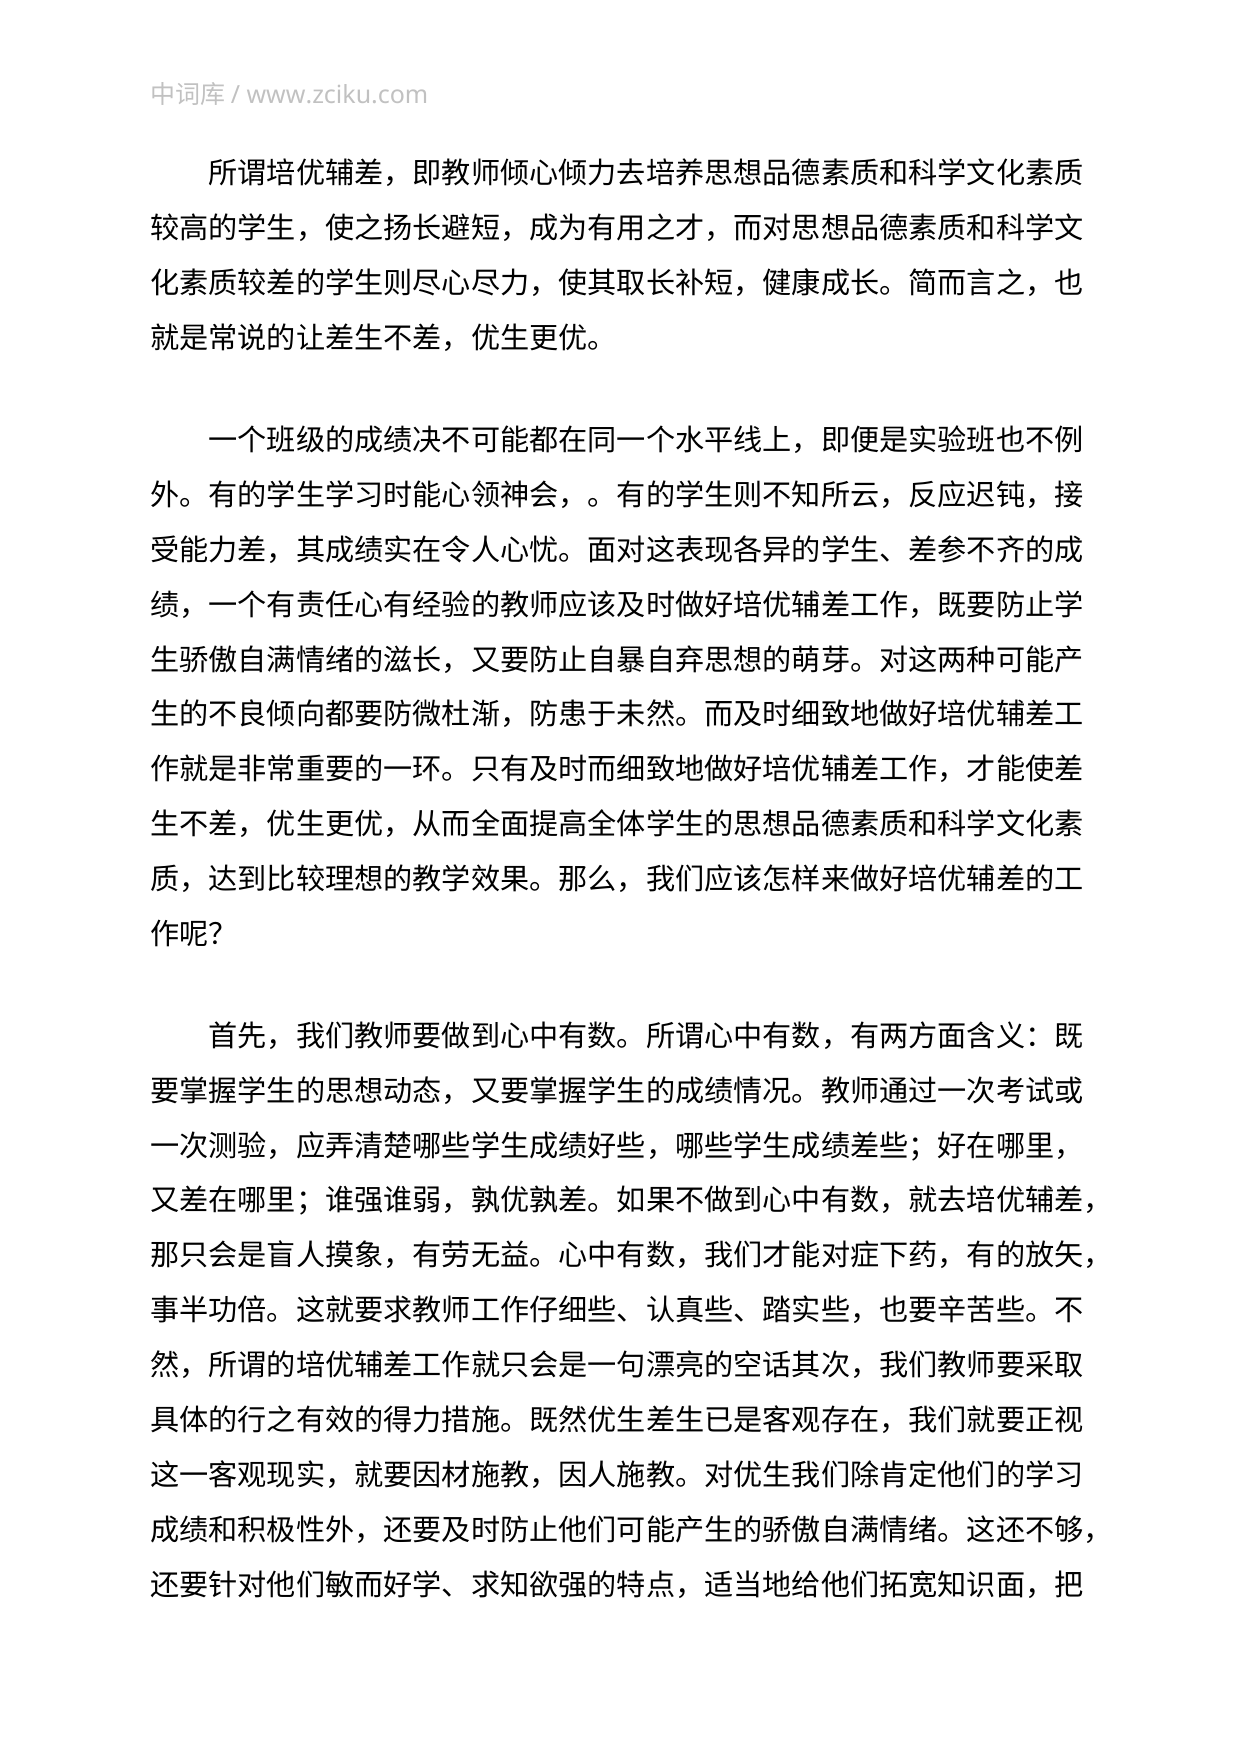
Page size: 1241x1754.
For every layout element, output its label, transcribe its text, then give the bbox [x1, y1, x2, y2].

text 所谓培优辅差，即教师倾心倾力去培养思想品德素质和科学文化素质较高的学生，使之扬长避短，成为有用之才，而对思想品德素质和科学文化素质较差的学生则尽心尽力，使其取长补短，健康成长。简而言之，也就是常说的让差生不差，优生更优。 [150, 150, 1090, 357]
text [150, 1012, 1090, 1603]
text 一个班级的成绩决不可能都在同一个水平线上，即便是实验班也不例外。有的学生学习时能心领神会，。有的学生则不知所云，反应迟钝，接受能力差，其成绩实在令人心忧。面对这表现各异的学生、差参不齐的成绩，一个有责任心有经验的教师应该及时做好培优辅差工作，既要防止学生骄傲自满情绪的滋长，又要防止自暴自弃思想的萌芽。对这两种可能产生的不良倾向都要防微杜渐，防患于未然。而及时细致地做好培优辅差工作就是非常重要的一环。只有及时而细致地做好培优辅差工作，才能使差生不差，优生更优，从而全面提高全体学生的思想品德素质和科学文化素质，达到比较理想的教学效果。那么，我们应该怎样来做好培优辅差的工作呢？ [150, 416, 1090, 953]
